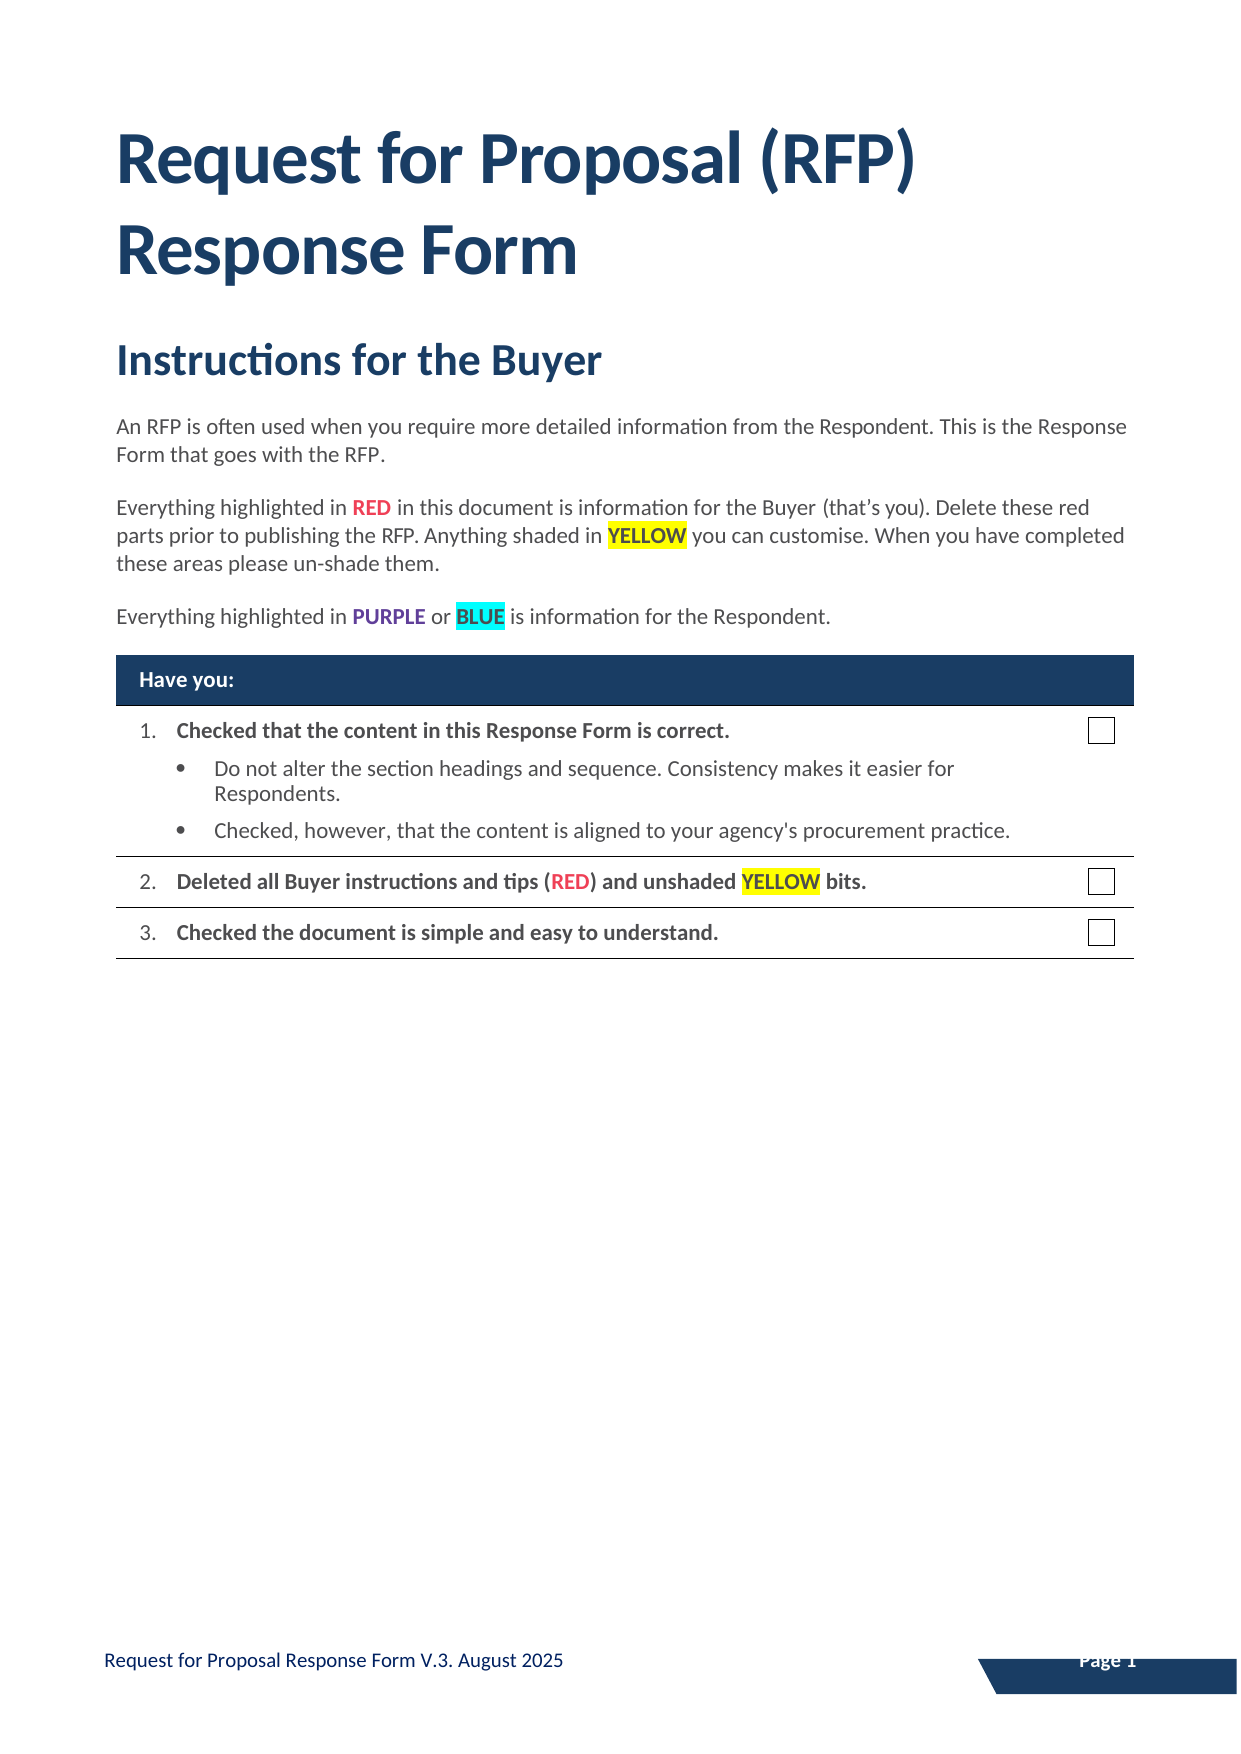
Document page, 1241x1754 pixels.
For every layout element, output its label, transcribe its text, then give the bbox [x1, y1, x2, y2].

text Everything highlighted in PURPLE or BLUE is information for the Respondent. [116, 602, 456, 630]
table_cell Checked that the content in this Response Form is correct. Do not alter the section headings and sequence. Consistency makes it easier for Respondents. Checked, however, that the content is aligned to your agency's procurement practice. [116, 706, 1064, 856]
subtitle Instructions for the Buyer [116, 331, 1138, 387]
table_cell Deleted all Buyer instructions and tips (RED) and unshaded YELLOW bits. [116, 857, 1064, 907]
text Everything highlighted in PURPLE or BLUE is information for the Respondent. [505, 602, 1138, 630]
table_cell [1064, 857, 1134, 907]
table_header Have you: [116, 655, 1064, 705]
table_cell [1064, 706, 1134, 856]
table_header [1064, 655, 1134, 705]
table_cell [1064, 908, 1134, 958]
table_cell Checked the document is simple and easy to understand. [116, 908, 1064, 958]
text An RFP is often used when you require more detailed information from the Respondent. This is the Response Form that goes with the RFP. [116, 412, 1138, 468]
title Request for Proposal (RFP) Response Form [116, 110, 1138, 293]
text Everything highlighted in RED in this document is information for the Buyer (that’s you). Delete these red parts prior to publishing the RFP. Anything shaded in YELLOW you can customise. When you have completed these areas please un-shade them. [116, 493, 1138, 577]
